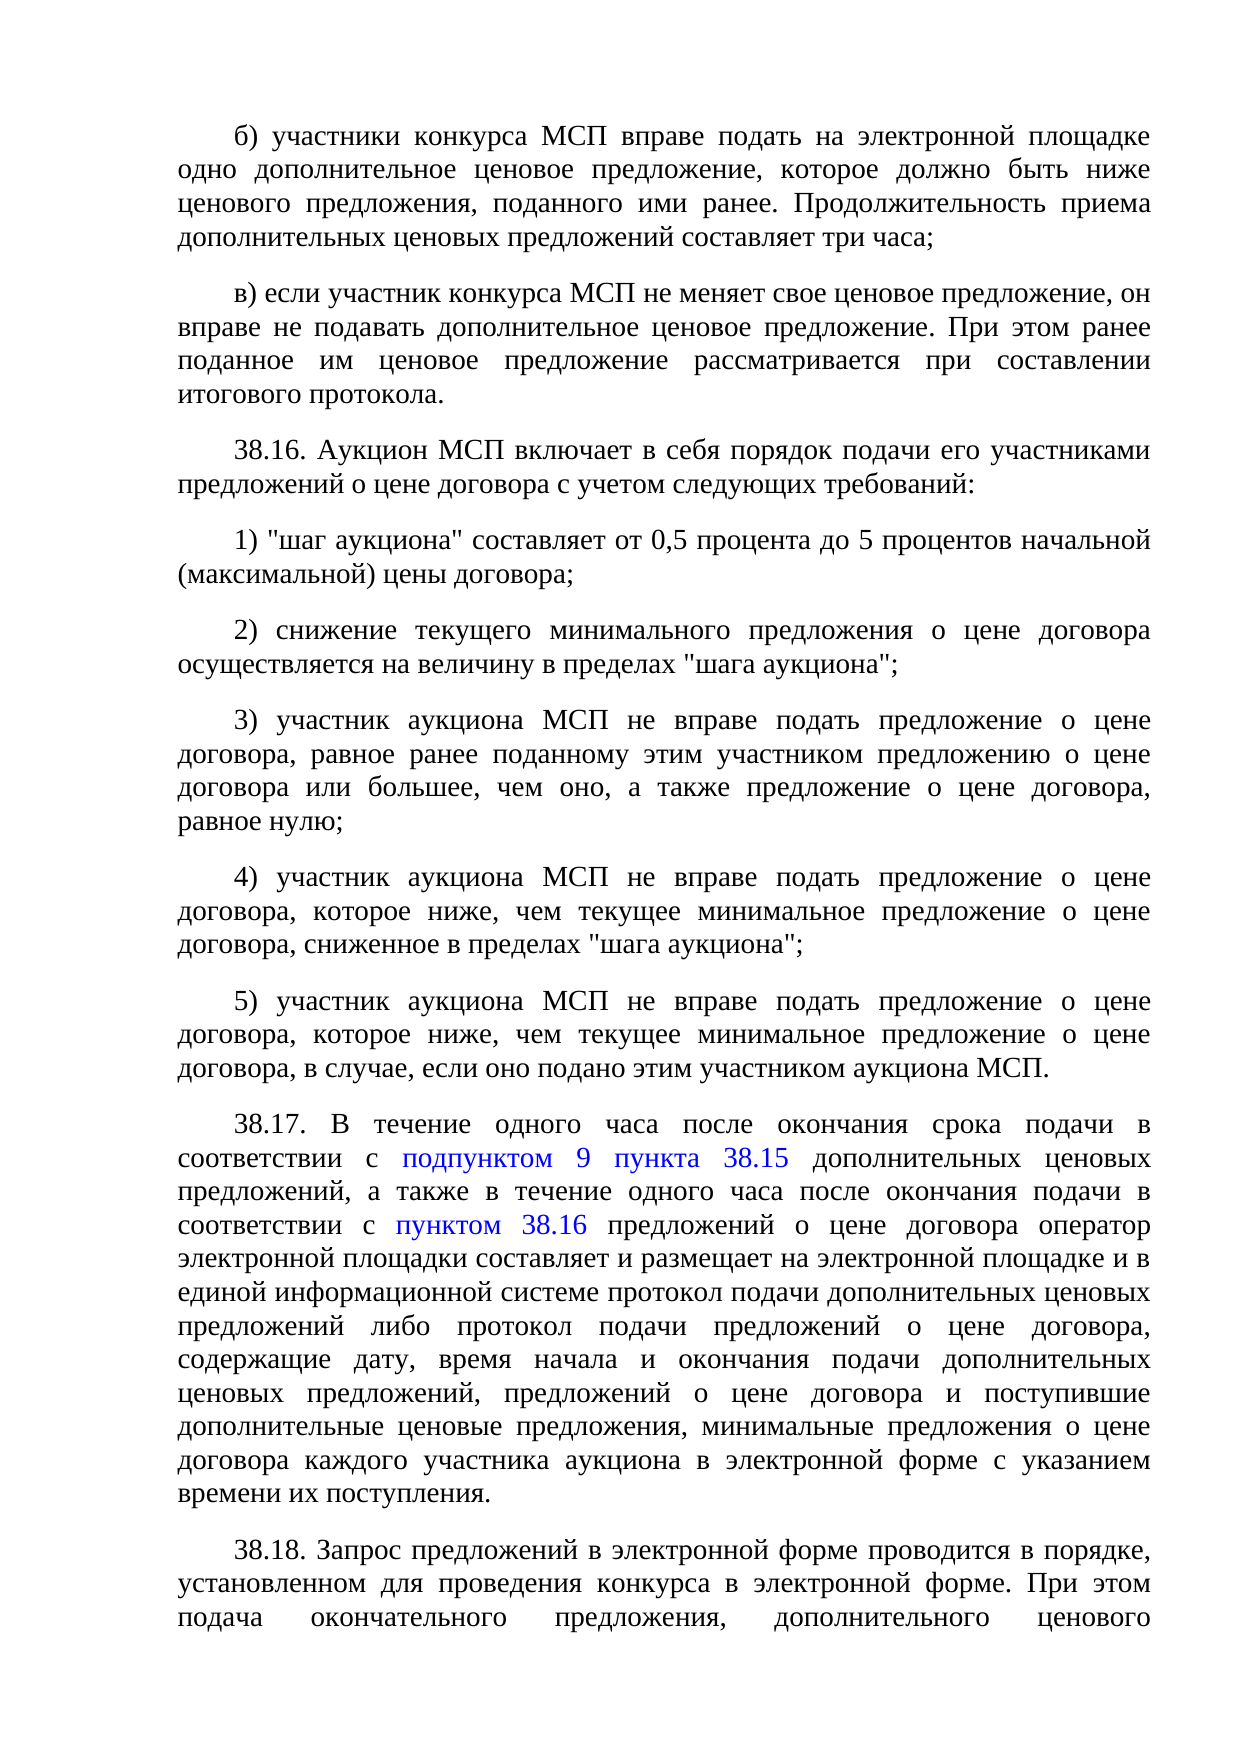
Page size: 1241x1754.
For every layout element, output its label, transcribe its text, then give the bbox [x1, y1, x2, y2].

text б) участники конкурса МСП вправе подать на электронной площадке одно дополнительное ценовое предложение, которое должно быть ниже ценового предложения, поданного ими ранее. Продолжительность приема дополнительных ценовых предложений составляет три часа; [177, 118, 1152, 252]
text 5) участник аукциона МСП не вправе подать предложение о цене договора, которое ниже, чем текущее минимальное предложение о цене договора, в случае, если оно подано этим участником аукциона МСП. [177, 983, 1152, 1083]
text 1) "шаг аукциона" составляет от 0,5 процента до 5 процентов начальной (максимальной) цены договора; [177, 522, 1152, 589]
text 3) участник аукциона МСП не вправе подать предложение о цене договора, равное ранее поданному этим участником предложению о цене договора или большее, чем оно, а также предложение о цене договора, равное нулю; [177, 702, 1152, 836]
text 38.16. Аукцион МСП включает в себя порядок подачи его участниками предложений о цене договора с учетом следующих требований: [177, 432, 1152, 499]
text в) если участник конкурса МСП не меняет свое ценовое предложение, он вправе не подавать дополнительное ценовое предложение. При этом ранее поданное им ценовое предложение рассматривается при составлении итогового протокола. [177, 275, 1152, 409]
text 2) снижение текущего минимального предложения о цене договора осуществляется на величину в пределах "шага аукциона"; [177, 612, 1152, 679]
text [177, 1532, 1152, 1632]
text 4) участник аукциона МСП не вправе подать предложение о цене договора, которое ниже, чем текущее минимальное предложение о цене договора, сниженное в пределах "шага аукциона"; [177, 859, 1152, 960]
text 38.17. В течение одного часа после окончания срока подачи в соответствии с подпунктом 9 пункта 38.15 дополнительных ценовых предложений, а также в течение одного часа после окончания подачи в соответствии с пунктом 38.16 предложений о цене договора оператор электронной площадки составляет и размещает на электронной площадке и в единой информационной системе протокол подачи дополнительных ценовых предложений либо протокол подачи предложений о цене договора, содержащие дату, время начала и окончания подачи дополнительных ценовых предложений, предложений о цене договора и поступившие дополнительные ценовые предложения, минимальные предложения о цене договора каждого участника аукциона в электронной форме с указанием времени их поступления. [177, 1106, 1152, 1509]
